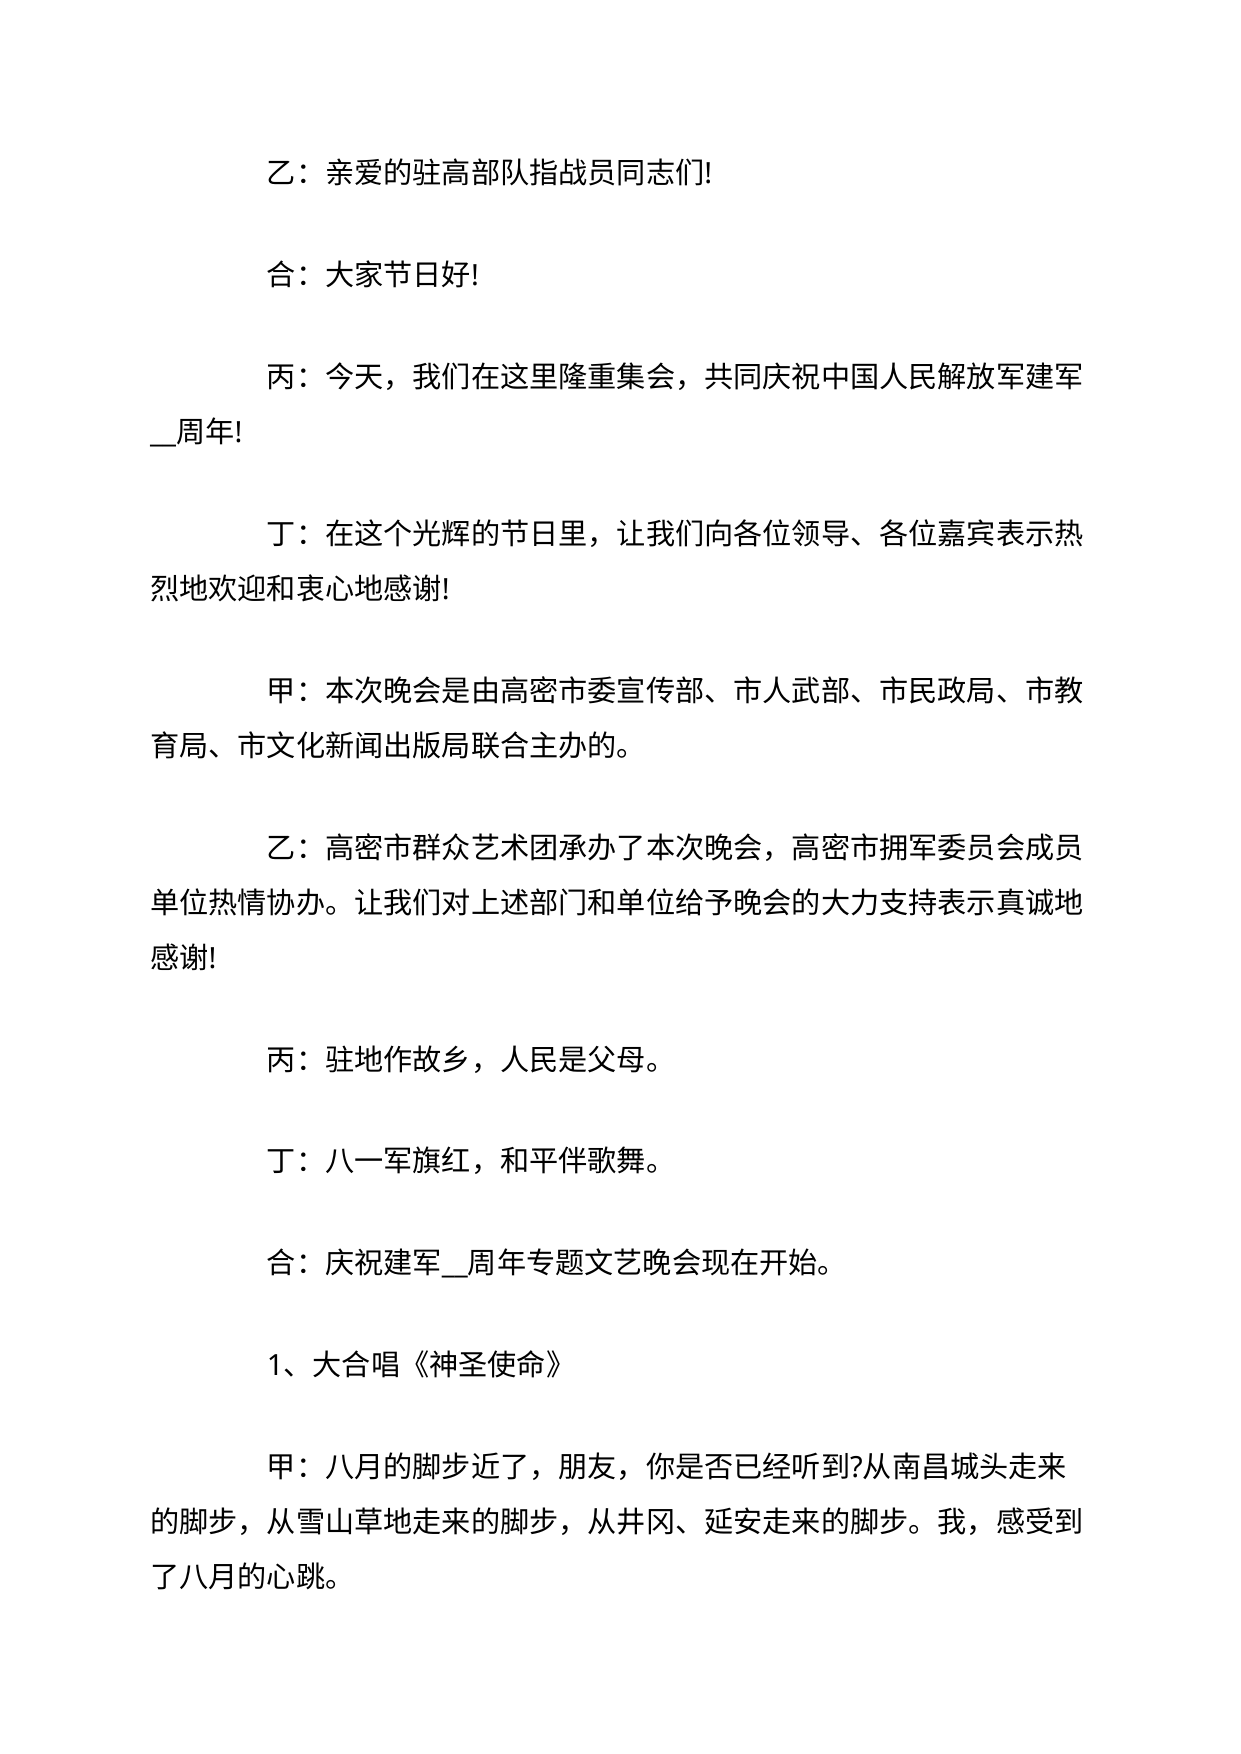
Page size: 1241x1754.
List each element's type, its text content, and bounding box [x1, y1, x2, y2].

text 乙：高密市群众艺术团承办了本次晚会，高密市拥军委员会成员单位热情协办。让我们对上述部门和单位给予晚会的大力支持表示真诚地感谢! [150, 824, 1090, 977]
text 丙：驻地作故乡，人民是父母。 [150, 1036, 1090, 1078]
text 丁：八一军旗红，和平伴歌舞。 [150, 1138, 1090, 1180]
text 1、大合唱《神圣使命》 [150, 1342, 1090, 1384]
text 合：大家节日好! [150, 252, 1090, 294]
text 合：庆祝建军__周年专题文艺晚会现在开始。 [150, 1240, 1090, 1282]
text 甲：本次晚会是由高密市委宣传部、市人武部、市民政局、市教育局、市文化新闻出版局联合主办的。 [150, 668, 1090, 765]
text 甲：八月的脚步近了，朋友，你是否已经听到?从南昌城头走来的脚步，从雪山草地走来的脚步，从井冈、延安走来的脚步。我，感受到了八月的心跳。 [150, 1444, 1090, 1596]
text 丙：今天，我们在这里隆重集会，共同庆祝中国人民解放军建军__周年! [150, 354, 1090, 451]
text 丁：在这个光辉的节日里，让我们向各位领导、各位嘉宾表示热烈地欢迎和衷心地感谢! [150, 511, 1090, 608]
text 乙：亲爱的驻高部队指战员同志们! [150, 150, 1090, 192]
